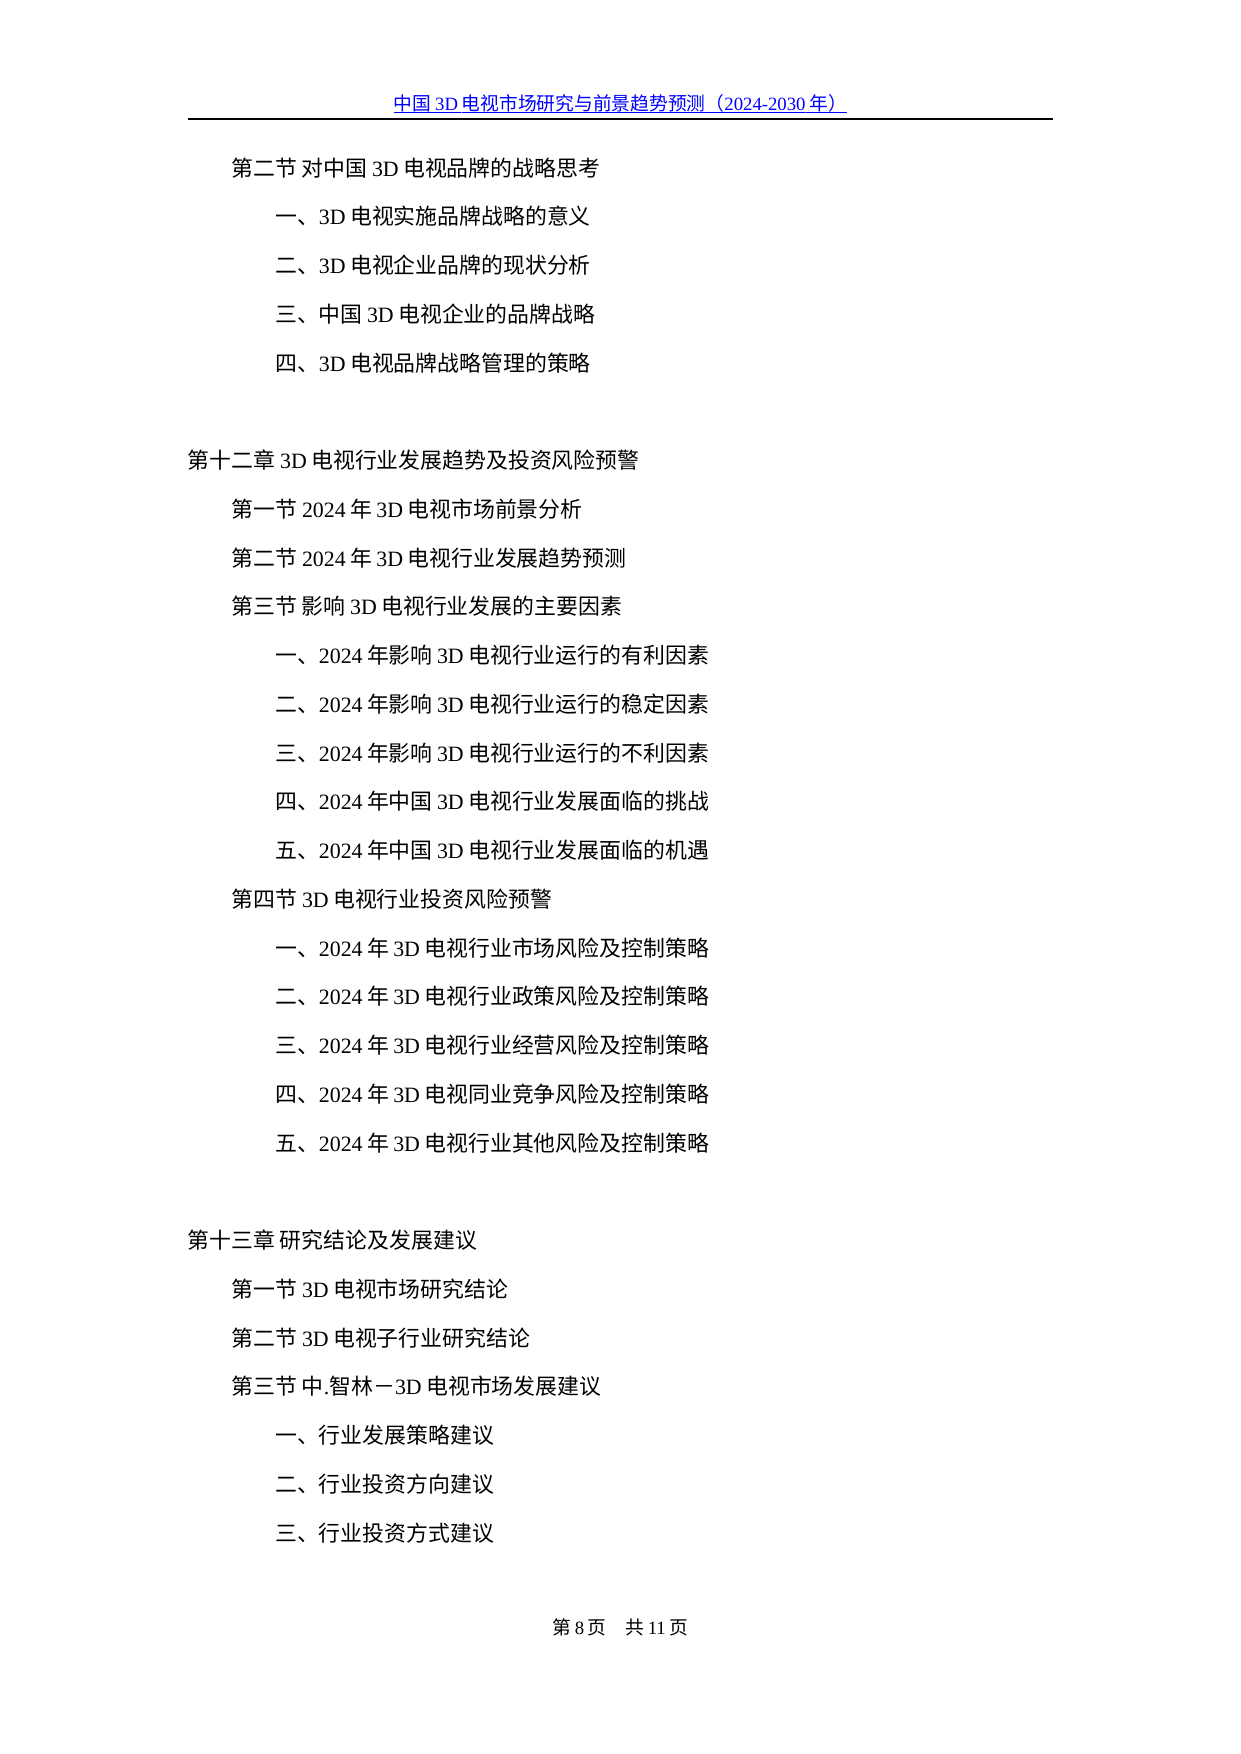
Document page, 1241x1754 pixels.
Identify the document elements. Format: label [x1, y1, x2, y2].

text [187, 150, 1053, 1548]
